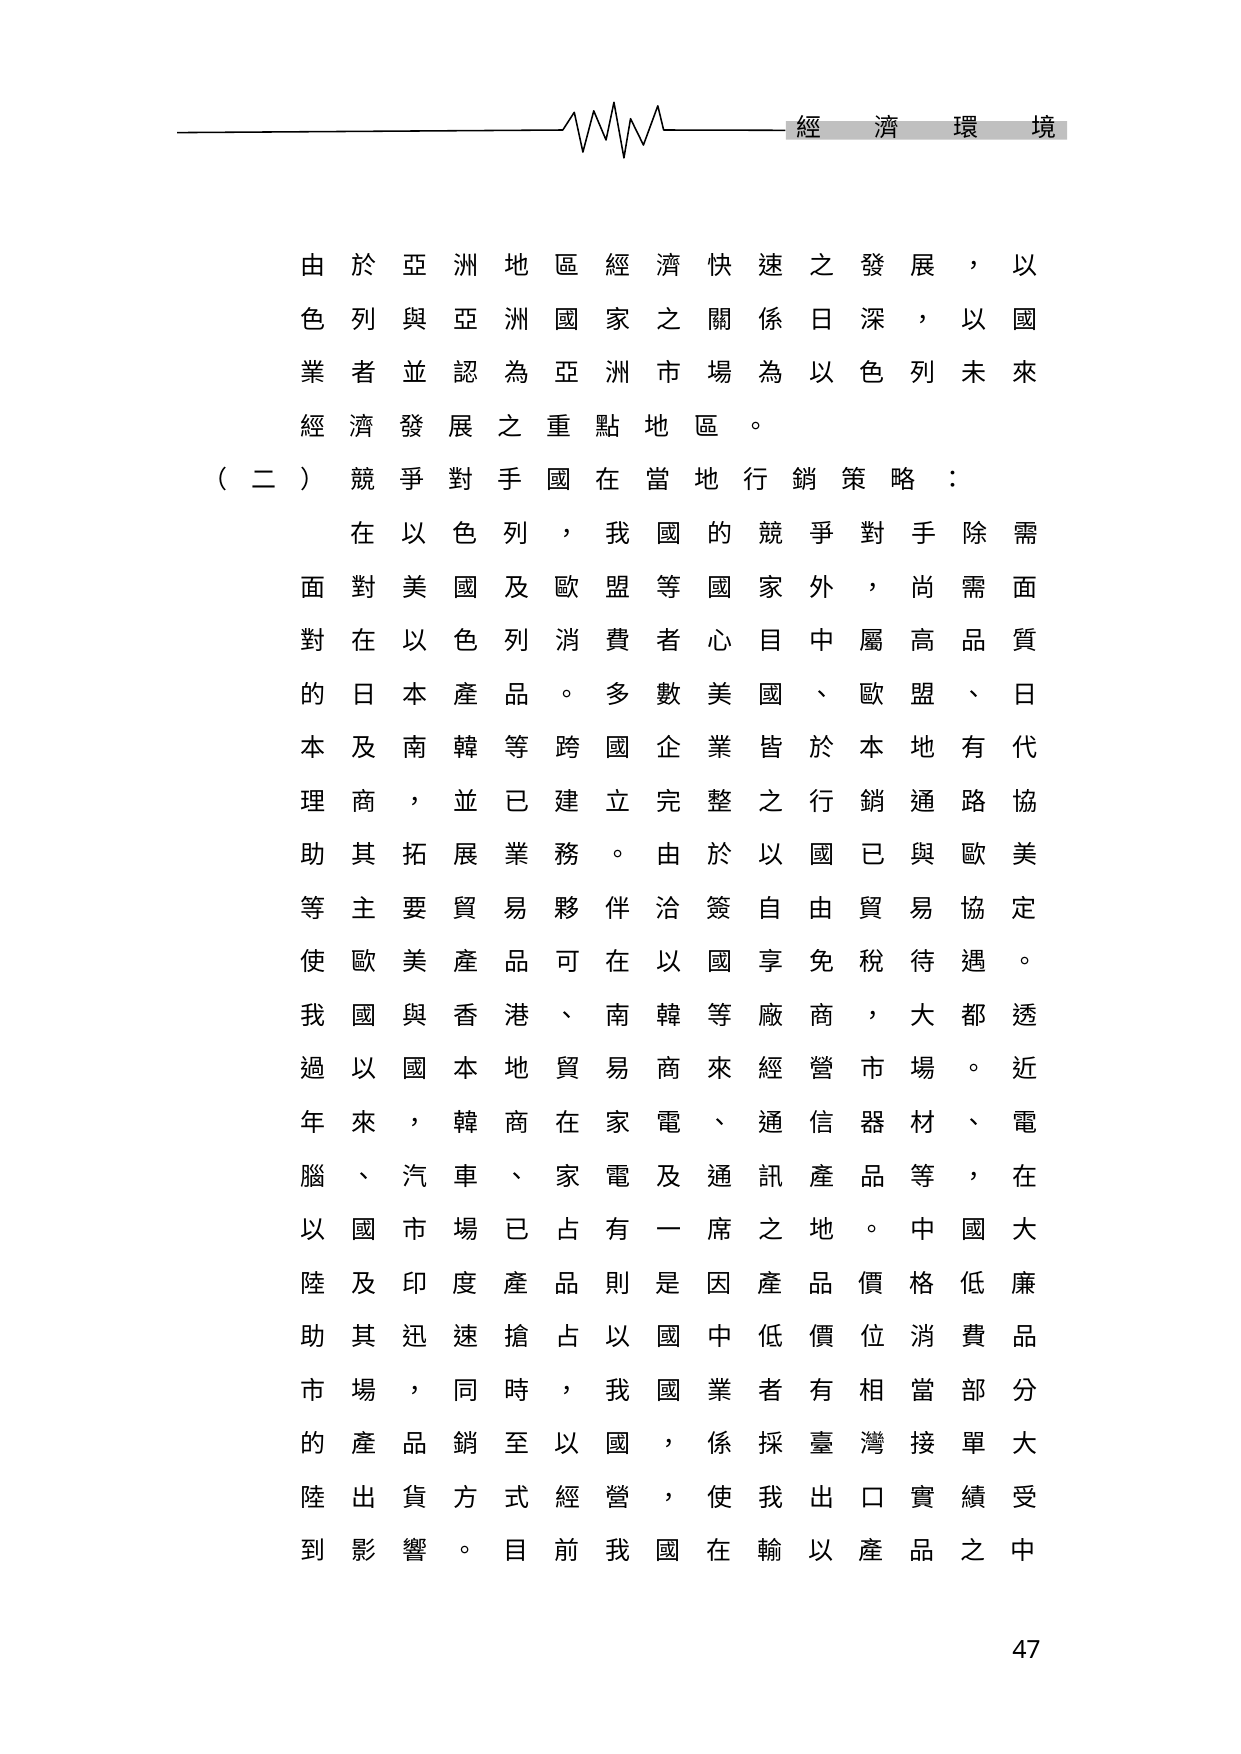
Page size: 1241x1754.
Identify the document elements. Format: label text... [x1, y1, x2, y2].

text （二）競爭對手國在當地行銷策略： [202, 451, 1063, 505]
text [276, 505, 1063, 1576]
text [276, 237, 1063, 451]
